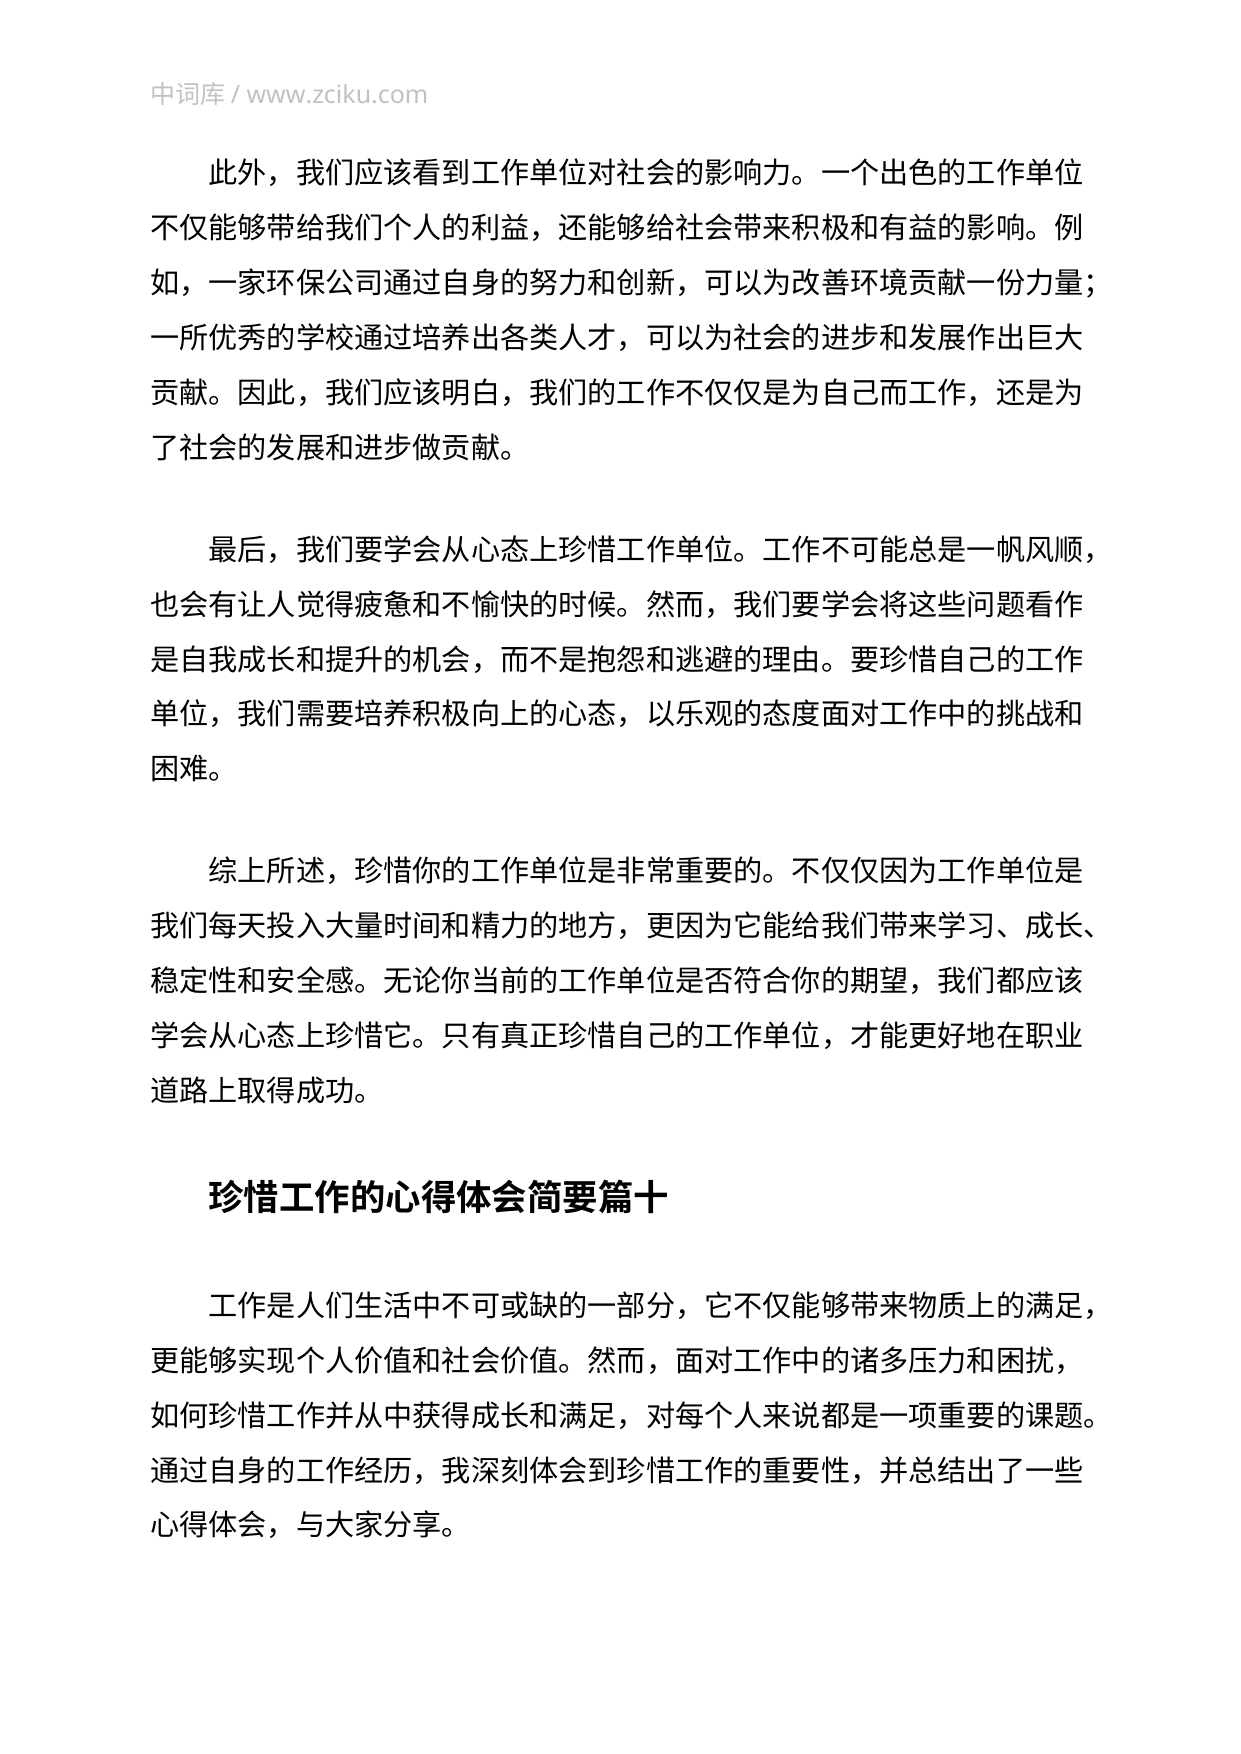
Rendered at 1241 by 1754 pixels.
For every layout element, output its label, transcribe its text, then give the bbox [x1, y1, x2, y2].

text 综上所述，珍惜你的工作单位是非常重要的。不仅仅因为工作单位是我们每天投入大量时间和精力的地方，更因为它能给我们带来学习、成长、稳定性和安全感。无论你当前的工作单位是否符合你的期望，我们都应该学会从心态上珍惜它。只有真正珍惜自己的工作单位，才能更好地在职业道路上取得成功。 [150, 848, 1090, 1109]
text 此外，我们应该看到工作单位对社会的影响力。一个出色的工作单位不仅能够带给我们个人的利益，还能够给社会带来积极和有益的影响。例如，一家环保公司通过自身的努力和创新，可以为改善环境贡献一份力量；一所优秀的学校通过培养出各类人才，可以为社会的进步和发展作出巨大贡献。因此，我们应该明白，我们的工作不仅仅是为自己而工作，还是为了社会的发展和进步做贡献。 [150, 150, 1090, 467]
text 工作是人们生活中不可或缺的一部分，它不仅能够带来物质上的满足，更能够实现个人价值和社会价值。然而，面对工作中的诸多压力和困扰，如何珍惜工作并从中获得成长和满足，对每个人来说都是一项重要的课题。通过自身的工作经历，我深刻体会到珍惜工作的重要性，并总结出了一些心得体会，与大家分享。 [150, 1282, 1090, 1544]
text 珍惜工作的心得体会简要篇十 [150, 1169, 1090, 1220]
text 最后，我们要学会从心态上珍惜工作单位。工作不可能总是一帆风顺，也会有让人觉得疲惫和不愉快的时候。然而，我们要学会将这些问题看作是自我成长和提升的机会，而不是抱怨和逃避的理由。要珍惜自己的工作单位，我们需要培养积极向上的心态，以乐观的态度面对工作中的挑战和困难。 [150, 526, 1090, 788]
